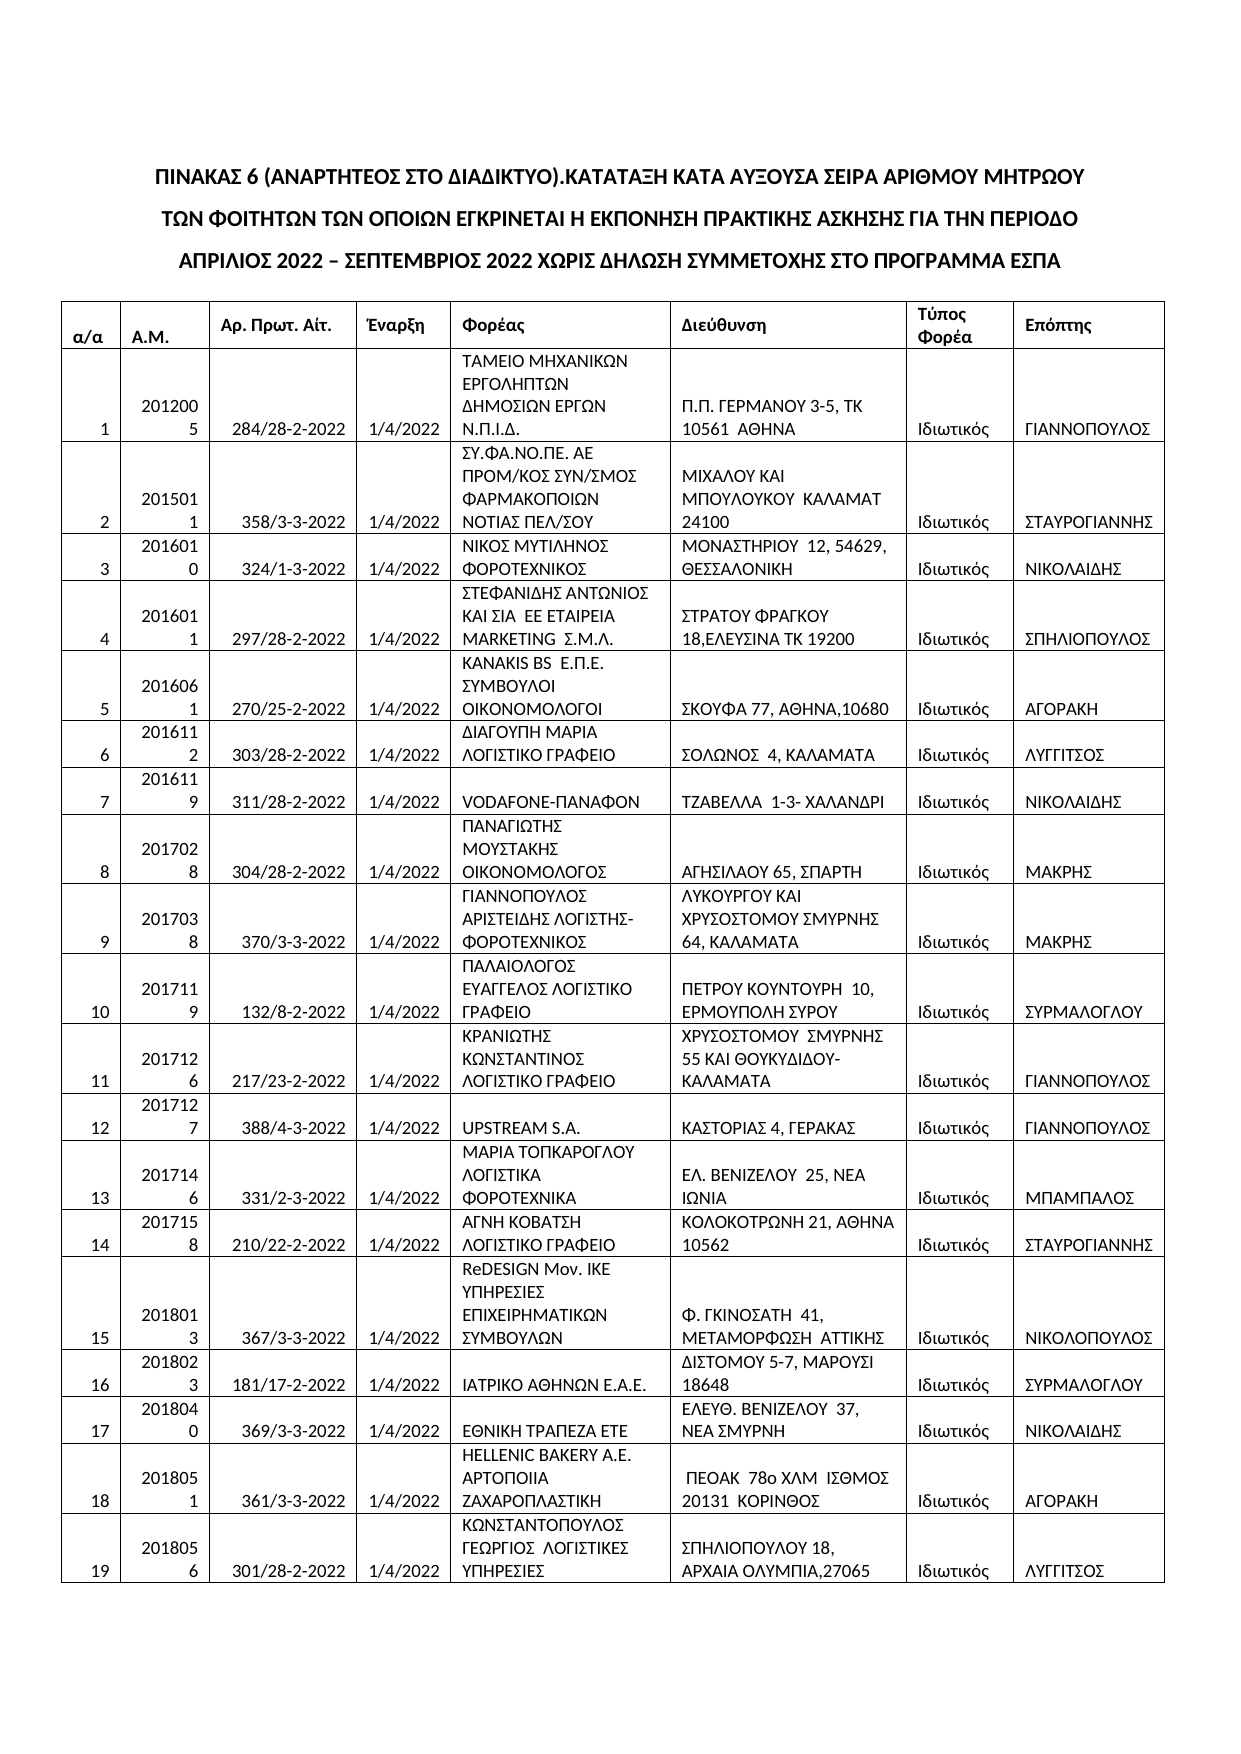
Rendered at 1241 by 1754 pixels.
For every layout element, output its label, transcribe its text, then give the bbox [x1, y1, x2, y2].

table_cell 2017126 [121, 1024, 209, 1093]
table_cell Ιδιωτικός [907, 581, 1013, 650]
table_cell ΛΥΓΓΙΤΣΟΣ [1014, 721, 1164, 767]
table_cell 2015011 [121, 442, 209, 533]
table_cell 297/28-2-2022 [210, 581, 356, 650]
table_cell ΑΓΟΡΑΚΗ [1014, 1444, 1164, 1512]
table_cell ΣΠΗΛΙΟΠΟΥΛΟΣ [1014, 581, 1164, 650]
table_cell Ιδιωτικός [907, 349, 1013, 441]
table_cell VODAFONE-ΠΑΝΑΦΟΝ [451, 768, 670, 813]
table_cell 12 [62, 1094, 120, 1139]
table_cell Ιδιωτικός [907, 1024, 1013, 1093]
table_cell ΕΘΝΙΚΗ ΤΡΑΠΕΖΑ ΕΤΕ [451, 1397, 670, 1443]
table_cell 1/4/2022 [357, 1350, 450, 1396]
table_cell 2017146 [121, 1141, 209, 1209]
table_cell ΠΑΝΑΓΙΩΤΗΣ ΜΟΥΣΤΑΚΗΣ ΟΙΚΟΝΟΜΟΛΟΓΟΣ [451, 815, 670, 883]
table_cell 1/4/2022 [357, 534, 450, 580]
table_cell 2017158 [121, 1210, 209, 1256]
table_cell Ιδιωτικός [907, 721, 1013, 767]
table_cell 1 [62, 349, 120, 441]
table_cell 2 [62, 442, 120, 533]
table_cell 1/4/2022 [357, 884, 450, 953]
table_cell ΓΙΑΝΝΟΠΟΥΛΟΣ [1014, 1024, 1164, 1093]
table_cell ΝΙΚΟΛΟΠΟΥΛΟΣ [1014, 1257, 1164, 1349]
table_cell 324/1-3-2022 [210, 534, 356, 580]
table_cell Ιδιωτικός [907, 442, 1013, 533]
table_cell ΔΙΣΤΟΜΟΥ 5-7, ΜΑΡΟΥΣΙ 18648 [671, 1350, 906, 1396]
table_cell 1/4/2022 [357, 581, 450, 650]
table_cell 2016119 [121, 768, 209, 813]
table_header α/α [62, 302, 120, 348]
table_cell ΚΑΣΤΟΡΙΑΣ 4, ΓΕΡΑΚΑΣ [671, 1094, 906, 1139]
table_cell 4 [62, 581, 120, 650]
table_cell Ιδιωτικός [907, 1210, 1013, 1256]
table_cell ΚΡΑΝΙΩΤΗΣ ΚΩΝΣΤΑΝΤΙΝΟΣ ΛΟΓΙΣΤΙΚΟ ΓΡΑΦΕΙΟ [451, 1024, 670, 1093]
table_cell ΑΓΟΡΑΚΗ [1014, 651, 1164, 720]
table_cell KANAKIS BS E.Π.Ε. ΣΥΜΒΟΥΛΟΙ ΟΙΚΟΝΟΜΟΛΟΓΟΙ [451, 651, 670, 720]
table_cell ΑΓΝΗ ΚΟΒΑΤΣΗ ΛΟΓΙΣΤΙΚΟ ΓΡΑΦΕΙΟ [451, 1210, 670, 1256]
table_cell 1/4/2022 [357, 1257, 450, 1349]
table_header Διεύθυνση [671, 302, 906, 348]
table_cell 7 [62, 768, 120, 813]
table_cell 304/28-2-2022 [210, 815, 356, 883]
table_cell Ιδιωτικός [907, 1350, 1013, 1396]
table_cell Ιδιωτικός [907, 1514, 1013, 1582]
table_cell 2016061 [121, 651, 209, 720]
table_cell UPSTREAM S.A. [451, 1094, 670, 1139]
table_cell 1/4/2022 [357, 651, 450, 720]
table_cell 311/28-2-2022 [210, 768, 356, 813]
table_cell Ιδιωτικός [907, 534, 1013, 580]
table_cell 10 [62, 954, 120, 1023]
table_cell 11 [62, 1024, 120, 1093]
table_cell ΤΑΜΕΙΟ ΜΗΧΑΝΙΚΩΝ ΕΡΓΟΛΗΠΤΩΝ ΔΗΜΟΣΙΩΝ ΕΡΓΩΝ Ν.Π.Ι.Δ. [451, 349, 670, 441]
table_cell ΜΑΚΡΗΣ [1014, 884, 1164, 953]
table_cell 6 [62, 721, 120, 767]
table_cell ΣΚΟΥΦΑ 77, ΑΘΗΝΑ,10680 [671, 651, 906, 720]
table_cell 2012005 [121, 349, 209, 441]
table_cell 2018023 [121, 1350, 209, 1396]
table_cell 9 [62, 884, 120, 953]
table_cell ΝΙΚΟΛΑΙΔΗΣ [1014, 534, 1164, 580]
table_cell Ιδιωτικός [907, 1397, 1013, 1443]
table_header Αρ. Πρωτ. Αίτ. [210, 302, 356, 348]
table_cell ΠΕΤΡΟΥ ΚΟΥΝΤΟΥΡΗ 10, ΕΡΜΟΥΠΟΛΗ ΣΥΡΟΥ [671, 954, 906, 1023]
table_cell 1/4/2022 [357, 1141, 450, 1209]
table_header Φορέας [451, 302, 670, 348]
table_cell 8 [62, 815, 120, 883]
table_cell 1/4/2022 [357, 349, 450, 441]
table_cell 2016010 [121, 534, 209, 580]
table_cell ReDESIGN Μον. ΙΚΕ ΥΠΗΡΕΣΙΕΣ ΕΠΙΧΕΙΡΗΜΑΤΙΚΩΝ ΣΥΜΒΟΥΛΩΝ [451, 1257, 670, 1349]
table_cell ΧΡΥΣΟΣΤΟΜΟΥ ΣΜΥΡΝΗΣ 55 ΚΑΙ ΘΟΥΚΥΔΙΔΟΥ-ΚΑΛΑΜΑΤΑ [671, 1024, 906, 1093]
table_cell ΜΠΑΜΠΑΛΟΣ [1014, 1141, 1164, 1209]
table_cell 370/3-3-2022 [210, 884, 356, 953]
table_cell 1/4/2022 [357, 1024, 450, 1093]
table_cell 1/4/2022 [357, 1444, 450, 1512]
table_cell Ιδιωτικός [907, 884, 1013, 953]
table_cell 284/28-2-2022 [210, 349, 356, 441]
table_cell ΕΛΕΥΘ. ΒΕΝΙΖΕΛΟΥ 37, ΝΕΑ ΣΜΥΡΝΗ [671, 1397, 906, 1443]
table_header Α.Μ. [121, 302, 209, 348]
table_cell ΓΙΑΝΝΟΠΟΥΛΟΣ ΑΡΙΣΤΕΙΔΗΣ ΛΟΓΙΣΤΗΣ-ΦΟΡΟΤΕΧΝΙΚΟΣ [451, 884, 670, 953]
table_cell 2018051 [121, 1444, 209, 1512]
table_cell 14 [62, 1210, 120, 1256]
table_cell 5 [62, 651, 120, 720]
table_cell Ιδιωτικός [907, 1257, 1013, 1349]
table_cell 388/4-3-2022 [210, 1094, 356, 1139]
table_cell Ιδιωτικός [907, 1141, 1013, 1209]
table_cell ΜΟΝΑΣΤΗΡΙΟΥ 12, 54629, ΘΕΣΣΑΛΟΝΙΚΗ [671, 534, 906, 580]
table_cell Π.Π. ΓΕΡΜΑΝΟΥ 3-5, ΤΚ 10561 ΑΘΗΝΑ [671, 349, 906, 441]
table_cell 15 [62, 1257, 120, 1349]
text ΠΙΝΑΚΑΣ 6 (ΑΝΑΡΤΗΤΕΟΣ ΣΤΟ ΔΙΑΔΙΚΤΥΟ).ΚΑΤΑΤΑΞΗ ΚΑΤΑ ΑΥΞΟΥΣΑ ΣΕΙΡΑ ΑΡΙΘΜΟΥ ΜΗΤΡΩΟΥ ΤΩΝ ΦΟΙΤΗΤΩΝ ΤΩΝ ΟΠΟΙΩΝ ΕΓΚΡΙΝΕΤΑΙ Η ΕΚΠΟΝΗΣΗ ΠΡΑΚΤΙΚΗΣ ΑΣΚΗΣΗΣ ΓΙΑ ΤΗΝ ΠΕΡΙΟΔΟ ΑΠΡΙΛΙΟΣ 2022 – ΣΕΠΤΕΜΒΡΙΟΣ 2022 ΧΩΡΙΣ ΔΗΛΩΣΗ ΣΥΜΜΕΤΟΧΗΣ ΣΤΟ ΠΡΟΓΡΑΜΜΑ ΕΣΠΑ [150, 162, 1090, 274]
table_cell ΓΙΑΝΝΟΠΟΥΛΟΣ [1014, 1094, 1164, 1139]
table_cell ΣΤΡΑΤΟΥ ΦΡΑΓΚΟΥ 18,ΕΛΕΥΣΙΝΑ ΤΚ 19200 [671, 581, 906, 650]
table_cell 367/3-3-2022 [210, 1257, 356, 1349]
table_header Επόπτης [1014, 302, 1164, 348]
table_cell ΣΤΑΥΡΟΓΙΑΝΝΗΣ [1014, 442, 1164, 533]
table_cell 1/4/2022 [357, 1397, 450, 1443]
table_cell 18 [62, 1444, 120, 1512]
table_cell HELLENIC BAKERY A.E. ΑΡΤΟΠΟΙΙΑ ΖΑΧΑΡΟΠΛΑΣΤΙΚΗ [451, 1444, 670, 1512]
table_cell 217/23-2-2022 [210, 1024, 356, 1093]
table_cell 331/2-3-2022 [210, 1141, 356, 1209]
table_cell 2017028 [121, 815, 209, 883]
table_cell ΣΥΡΜΑΛΟΓΛΟΥ [1014, 954, 1164, 1023]
table_cell ΤΖΑΒΕΛΛΑ 1-3- ΧΑΛΑΝΔΡΙ [671, 768, 906, 813]
table_cell ΓΙΑΝΝΟΠΟΥΛΟΣ [1014, 349, 1164, 441]
table_cell 303/28-2-2022 [210, 721, 356, 767]
table_cell 132/8-2-2022 [210, 954, 356, 1023]
table_cell Ιδιωτικός [907, 768, 1013, 813]
table_cell ΜΑΚΡΗΣ [1014, 815, 1164, 883]
table_cell ΚΩΝΣΤΑΝΤΟΠΟΥΛΟΣ ΓΕΩΡΓΙΟΣ ΛΟΓΙΣΤΙΚΕΣ ΥΠΗΡΕΣΙΕΣ [451, 1514, 670, 1582]
table_cell 2017127 [121, 1094, 209, 1139]
table_cell ΝΙΚΟΛΑΙΔΗΣ [1014, 1397, 1164, 1443]
table_cell ΝΙΚΟΣ ΜΥΤΙΛΗΝΟΣ ΦΟΡΟΤΕΧΝΙΚΟΣ [451, 534, 670, 580]
table_cell 270/25-2-2022 [210, 651, 356, 720]
table_cell ΑΓΗΣΙΛΑΟΥ 65, ΣΠΑΡΤΗ [671, 815, 906, 883]
table_cell 1/4/2022 [357, 954, 450, 1023]
table_cell Φ. ΓΚΙΝΟΣΑΤΗ 41, ΜΕΤΑΜΟΡΦΩΣΗ ΑΤΤΙΚΗΣ [671, 1257, 906, 1349]
table_cell 2016112 [121, 721, 209, 767]
table_cell 2018056 [121, 1514, 209, 1582]
table_cell Ιδιωτικός [907, 651, 1013, 720]
table_cell 2018013 [121, 1257, 209, 1349]
table_cell Ιδιωτικός [907, 1444, 1013, 1512]
table_cell 361/3-3-2022 [210, 1444, 356, 1512]
table_cell 1/4/2022 [357, 1514, 450, 1582]
table_cell ΝΙΚΟΛΑΙΔΗΣ [1014, 768, 1164, 813]
table_header Έναρξη [357, 302, 450, 348]
table_cell ΣΟΛΩΝΟΣ 4, ΚΑΛΑΜΑΤΑ [671, 721, 906, 767]
table_cell 17 [62, 1397, 120, 1443]
table_cell 2018040 [121, 1397, 209, 1443]
table_cell ΠΕΟΑΚ 78ο ΧΛΜ ΙΣΘΜΟΣ 20131 ΚΟΡΙΝΘΟΣ [671, 1444, 906, 1512]
table_cell ΕΛ. ΒΕΝΙΖΕΛΟΥ 25, ΝΕΑ ΙΩΝΙΑ [671, 1141, 906, 1209]
table_cell 3 [62, 534, 120, 580]
table_header Τύπος Φορέα [907, 302, 1013, 348]
table_cell ΜΙΧΑΛΟΥ ΚΑΙ ΜΠΟΥΛΟΥΚΟΥ ΚΑΛΑΜΑΤ 24100 [671, 442, 906, 533]
table_cell 369/3-3-2022 [210, 1397, 356, 1443]
table_cell ΣΤΕΦΑΝΙΔΗΣ ΑΝΤΩΝΙΟΣ ΚΑΙ ΣΙΑ ΕΕ ΕΤΑΙΡΕΙΑ MARKETING Σ.Μ.Λ. [451, 581, 670, 650]
table_cell 1/4/2022 [357, 815, 450, 883]
table_cell 301/28-2-2022 [210, 1514, 356, 1582]
table_cell ΣΤΑΥΡΟΓΙΑΝΝΗΣ [1014, 1210, 1164, 1256]
table_cell ΔΙΑΓΟΥΠΗ ΜΑΡΙΑ ΛΟΓΙΣΤΙΚΟ ΓΡΑΦΕΙΟ [451, 721, 670, 767]
table_cell 1/4/2022 [357, 442, 450, 533]
table_cell Ιδιωτικός [907, 815, 1013, 883]
table_cell ΣΥ.ΦΑ.ΝΟ.ΠΕ. ΑΕ ΠΡΟΜ/ΚΟΣ ΣΥΝ/ΣΜΟΣ ΦΑΡΜΑΚΟΠΟΙΩΝ ΝΟΤΙΑΣ ΠΕΛ/ΣΟΥ [451, 442, 670, 533]
table_cell ΣΥΡΜΑΛΟΓΛΟΥ [1014, 1350, 1164, 1396]
table_cell ΣΠΗΛΙΟΠΟΥΛΟΥ 18, ΑΡΧΑΙΑ ΟΛΥΜΠΙΑ,27065 [671, 1514, 906, 1582]
table_cell ΛΥΓΓΙΤΣΟΣ [1014, 1514, 1164, 1582]
table_cell ΚΟΛΟΚΟΤΡΩΝΗ 21, ΑΘΗΝΑ 10562 [671, 1210, 906, 1256]
table_cell 16 [62, 1350, 120, 1396]
table_cell Ιδιωτικός [907, 1094, 1013, 1139]
table_cell ΠΑΛΑΙΟΛΟΓΟΣ ΕΥΑΓΓΕΛΟΣ ΛΟΓΙΣΤΙΚΟ ΓΡΑΦΕΙΟ [451, 954, 670, 1023]
table_cell ΛΥΚΟΥΡΓΟΥ ΚΑΙ ΧΡΥΣΟΣΤΟΜΟΥ ΣΜΥΡΝΗΣ 64, ΚΑΛΑΜΑΤΑ [671, 884, 906, 953]
table_cell 210/22-2-2022 [210, 1210, 356, 1256]
table_cell 1/4/2022 [357, 1210, 450, 1256]
table_cell 358/3-3-2022 [210, 442, 356, 533]
table_cell 19 [62, 1514, 120, 1582]
table_cell 181/17-2-2022 [210, 1350, 356, 1396]
table_cell Ιδιωτικός [907, 954, 1013, 1023]
table_cell 2016011 [121, 581, 209, 650]
table_cell 2017038 [121, 884, 209, 953]
table_cell 1/4/2022 [357, 768, 450, 813]
table_cell 1/4/2022 [357, 1094, 450, 1139]
table_cell ΙΑΤΡΙΚΟ ΑΘΗΝΩΝ Ε.Α.Ε. [451, 1350, 670, 1396]
table_cell 13 [62, 1141, 120, 1209]
table_cell ΜΑΡΙΑ ΤΟΠΚΑΡΟΓΛΟΥ ΛΟΓΙΣΤΙΚΑ ΦΟΡΟΤΕΧΝΙΚΑ [451, 1141, 670, 1209]
table_cell 2017119 [121, 954, 209, 1023]
table_cell 1/4/2022 [357, 721, 450, 767]
